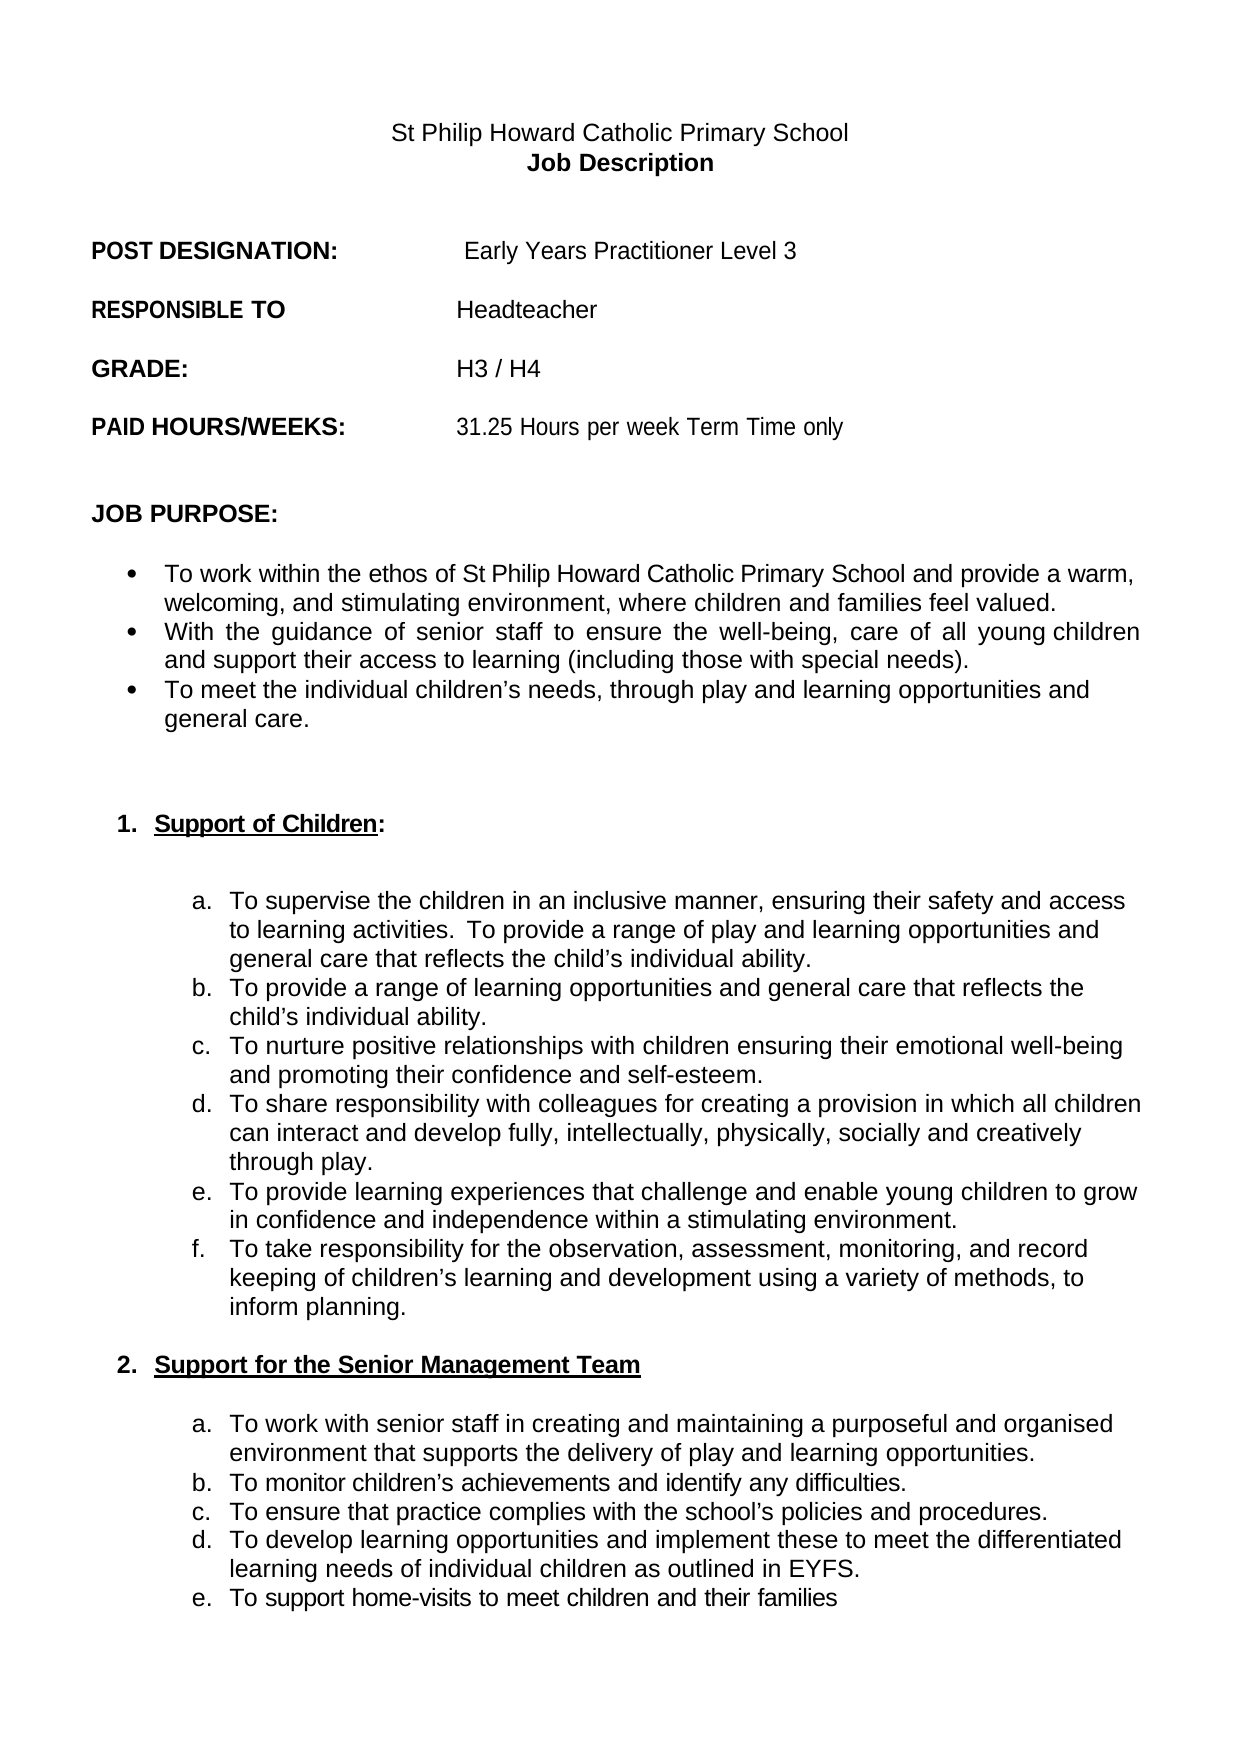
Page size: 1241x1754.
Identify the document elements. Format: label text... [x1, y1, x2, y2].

list To work with senior staff in creating and maintaining a purposeful and organised environment that supports the delivery of play and learning opportunities. [192, 1409, 1149, 1467]
list To support home-visits to meet children and their families [192, 1583, 1161, 1612]
text PAID HOURS/WEEKS: 31.25 Hours per week Term Time only [91, 412, 1161, 441]
subtitle Support of Children: [117, 809, 1161, 837]
list To work within the ethos of St Philip Howard Catholic Primary School and provide a warm, welcoming, and stimulating environment, where children and families feel valued. [128, 558, 1150, 616]
list To supervise the children in an inclusive manner, ensuring their safety and access to learning activities. To provide a range of play and learning opportunities and general care that reflects the child’s individual ability. [192, 886, 1150, 972]
text St Philip Howard Catholic Primary School [79, 118, 1161, 147]
list To nurture positive relationships with children ensuring their emotional well-being and promoting their confidence and self-esteem. [192, 1031, 1150, 1089]
text JOB PURPOSE: [91, 499, 1161, 528]
list With the guidance of senior staff to ensure the well-being, care of all young children and support their access to learning (including those with special needs). [128, 617, 1150, 674]
list To monitor children’s achievements and identify any difficulties. [192, 1467, 1161, 1496]
list To take responsibility for the observation, assessment, monitoring, and record keeping of children’s learning and development using a variety of methods, to inform planning. [192, 1234, 1150, 1321]
list To ensure that practice complies with the school’s policies and procedures. [192, 1496, 1161, 1525]
text GRADE: H3 / H4 [91, 354, 1161, 383]
list To meet the individual children’s needs, through play and learning opportunities and general care. [128, 675, 1149, 732]
list To provide a range of learning opportunities and general care that reflects the child’s individual ability. [192, 973, 1150, 1031]
list To share responsibility with colleagues for creating a provision in which all children can interact and develop fully, intellectually, physically, socially and creatively through play. [192, 1089, 1150, 1176]
text POST DESIGNATION: Early Years Practitioner Level 3 [91, 236, 1161, 265]
subtitle Support for the Senior Management Team [117, 1350, 1161, 1379]
text RESPONSIBLE TO Headteacher [91, 295, 1161, 324]
list To develop learning opportunities and implement these to meet the differentiated learning needs of individual children as outlined in EYFS. [192, 1525, 1150, 1583]
subtitle Job Description [80, 148, 1161, 177]
list To provide learning experiences that challenge and enable young children to grow in confidence and independence within a stimulating environment. [192, 1176, 1150, 1234]
